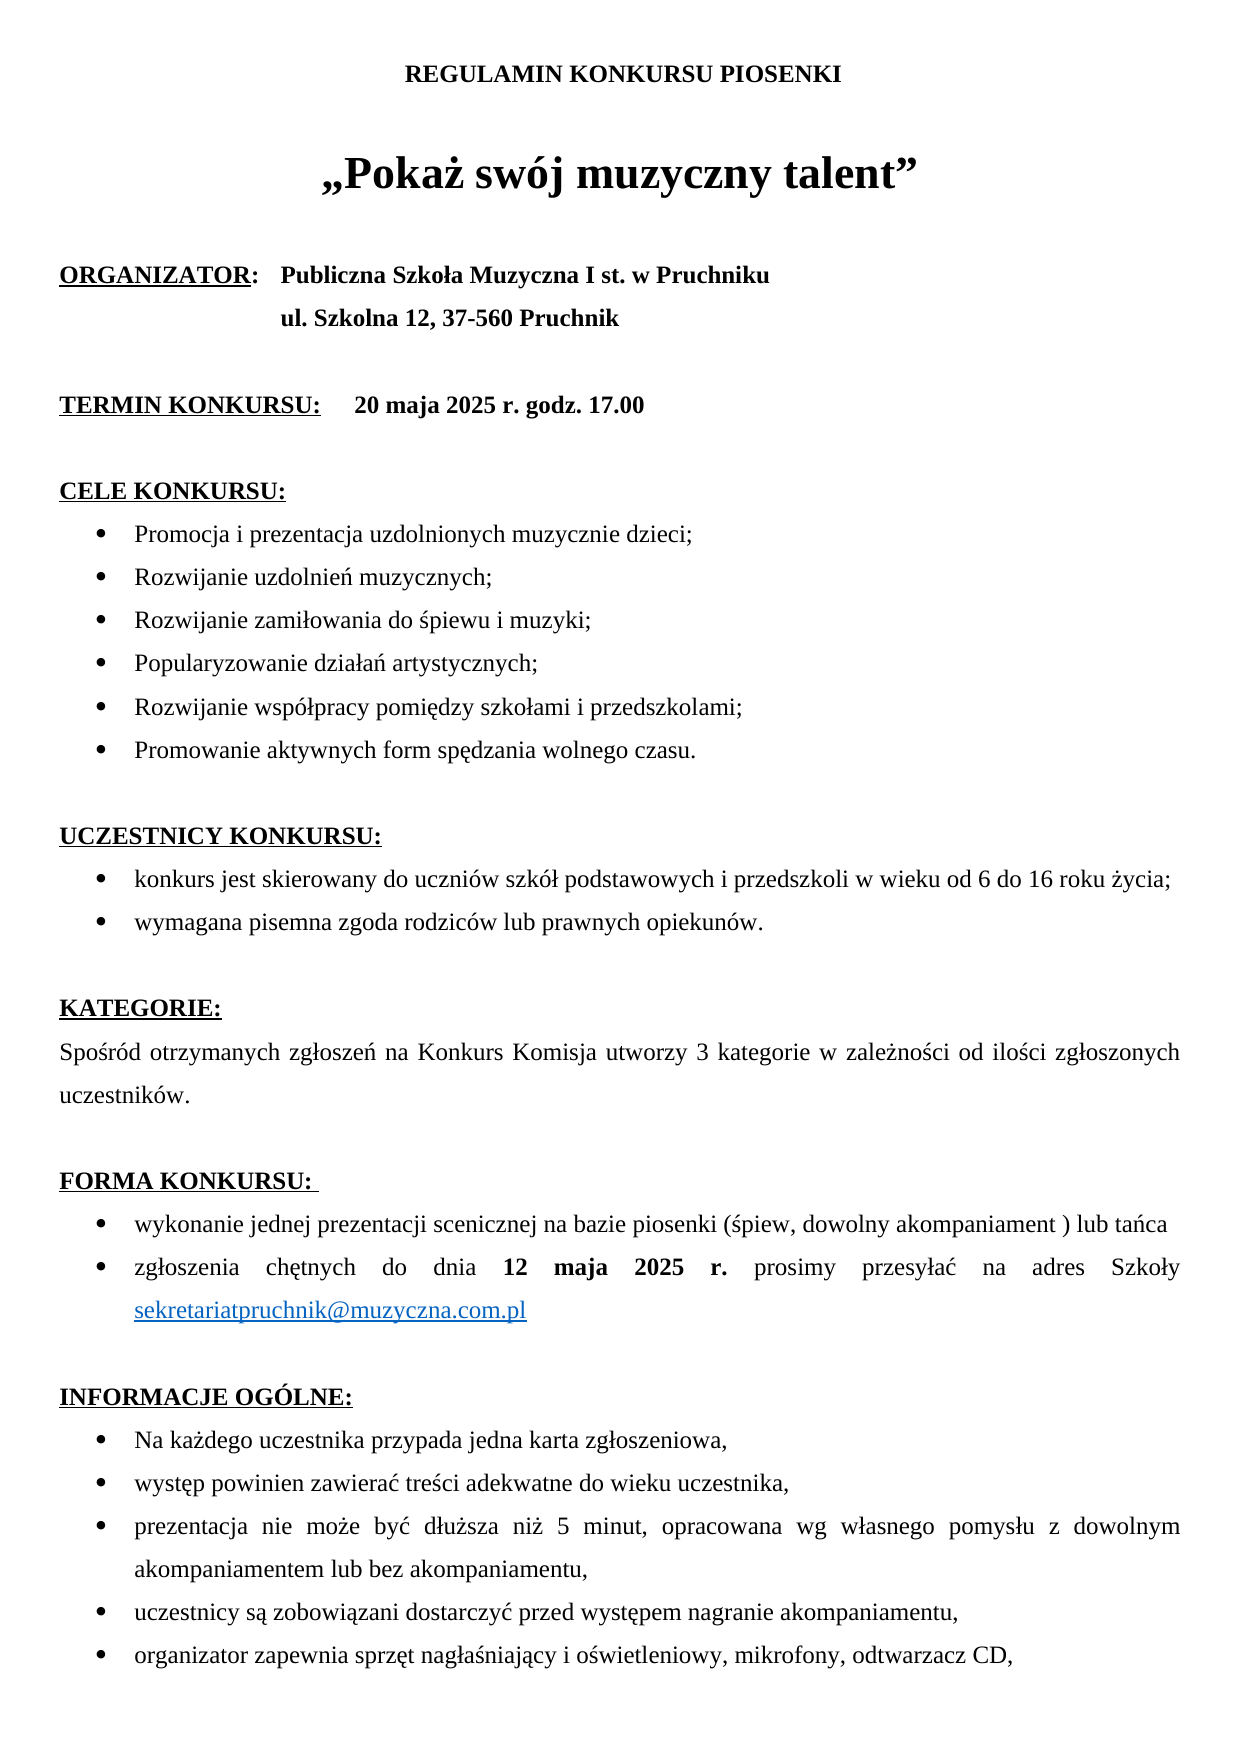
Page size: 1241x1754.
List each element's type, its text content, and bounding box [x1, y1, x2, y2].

list Popularyzowanie działań artystycznych; [97, 648, 1181, 677]
list zgłoszenia chętnych do dnia 12 maja 2025 r. prosimy przesyłać na adres Szkoły sekretariatpruchnik@muzyczna.com.pl [97, 1252, 1181, 1324]
text FORMA KONKURSU: [59, 1166, 1181, 1195]
text ORGANIZATOR: Publiczna Szkoła Muzyczna I st. w Pruchniku [59, 260, 1181, 289]
list Rozwijanie współpracy pomiędzy szkołami i przedszkolami; [97, 692, 1181, 720]
text UCZESTNICY KONKURSU: [59, 821, 1181, 850]
list Promowanie aktywnych form spędzania wolnego czasu. [97, 735, 1181, 763]
text KATEGORIE: [59, 993, 1181, 1022]
list wymagana pisemna zgoda rodziców lub prawnych opiekunów. [97, 907, 1181, 936]
list konkurs jest skierowany do uczniów szkół podstawowych i przedszkoli w wieku od 6 do 16 roku życia; [97, 864, 1181, 893]
list Promocja i prezentacja uzdolnionych muzycznie dzieci; [97, 519, 1181, 548]
list uczestnicy są zobowiązani dostarczyć przed występem nagranie akompaniamentu, [97, 1597, 1181, 1626]
text CELE KONKURSU: [59, 476, 1181, 505]
text REGULAMIN KONKURSU PIOSENKI [59, 59, 1181, 88]
text „Pokaż swój muzyczny talent” [59, 145, 1181, 198]
list Na każdego uczestnika przypada jedna karta zgłoszeniowa, [97, 1425, 1181, 1453]
list występ powinien zawierać treści adekwatne do wieku uczestnika, [97, 1468, 1181, 1497]
text TERMIN KONKURSU: 20 maja 2025 r. godz. 17.00 [59, 390, 1181, 418]
list Rozwijanie zamiłowania do śpiewu i muzyki; [97, 605, 1181, 634]
text Spośród otrzymanych zgłoszeń na Konkurs Komisja utworzy 3 kategorie w zależności od ilości zgłoszonych uczestników. [59, 1037, 1181, 1108]
list organizator zapewnia sprzęt nagłaśniający i oświetleniowy, mikrofony, odtwarzacz CD, [97, 1640, 1181, 1669]
list Rozwijanie uzdolnień muzycznych; [97, 562, 1181, 591]
text INFORMACJE OGÓLNE: [59, 1382, 1181, 1410]
text ul. Szkolna 12, 37-560 Pruchnik [207, 303, 1181, 332]
list prezentacja nie może być dłuższa niż 5 minut, opracowana wg własnego pomysłu z dowolnym akompaniamentem lub bez akompaniamentu, [97, 1511, 1181, 1583]
list wykonanie jednej prezentacji scenicznej na bazie piosenki (śpiew, dowolny akompaniament ) lub tańca [97, 1209, 1181, 1238]
